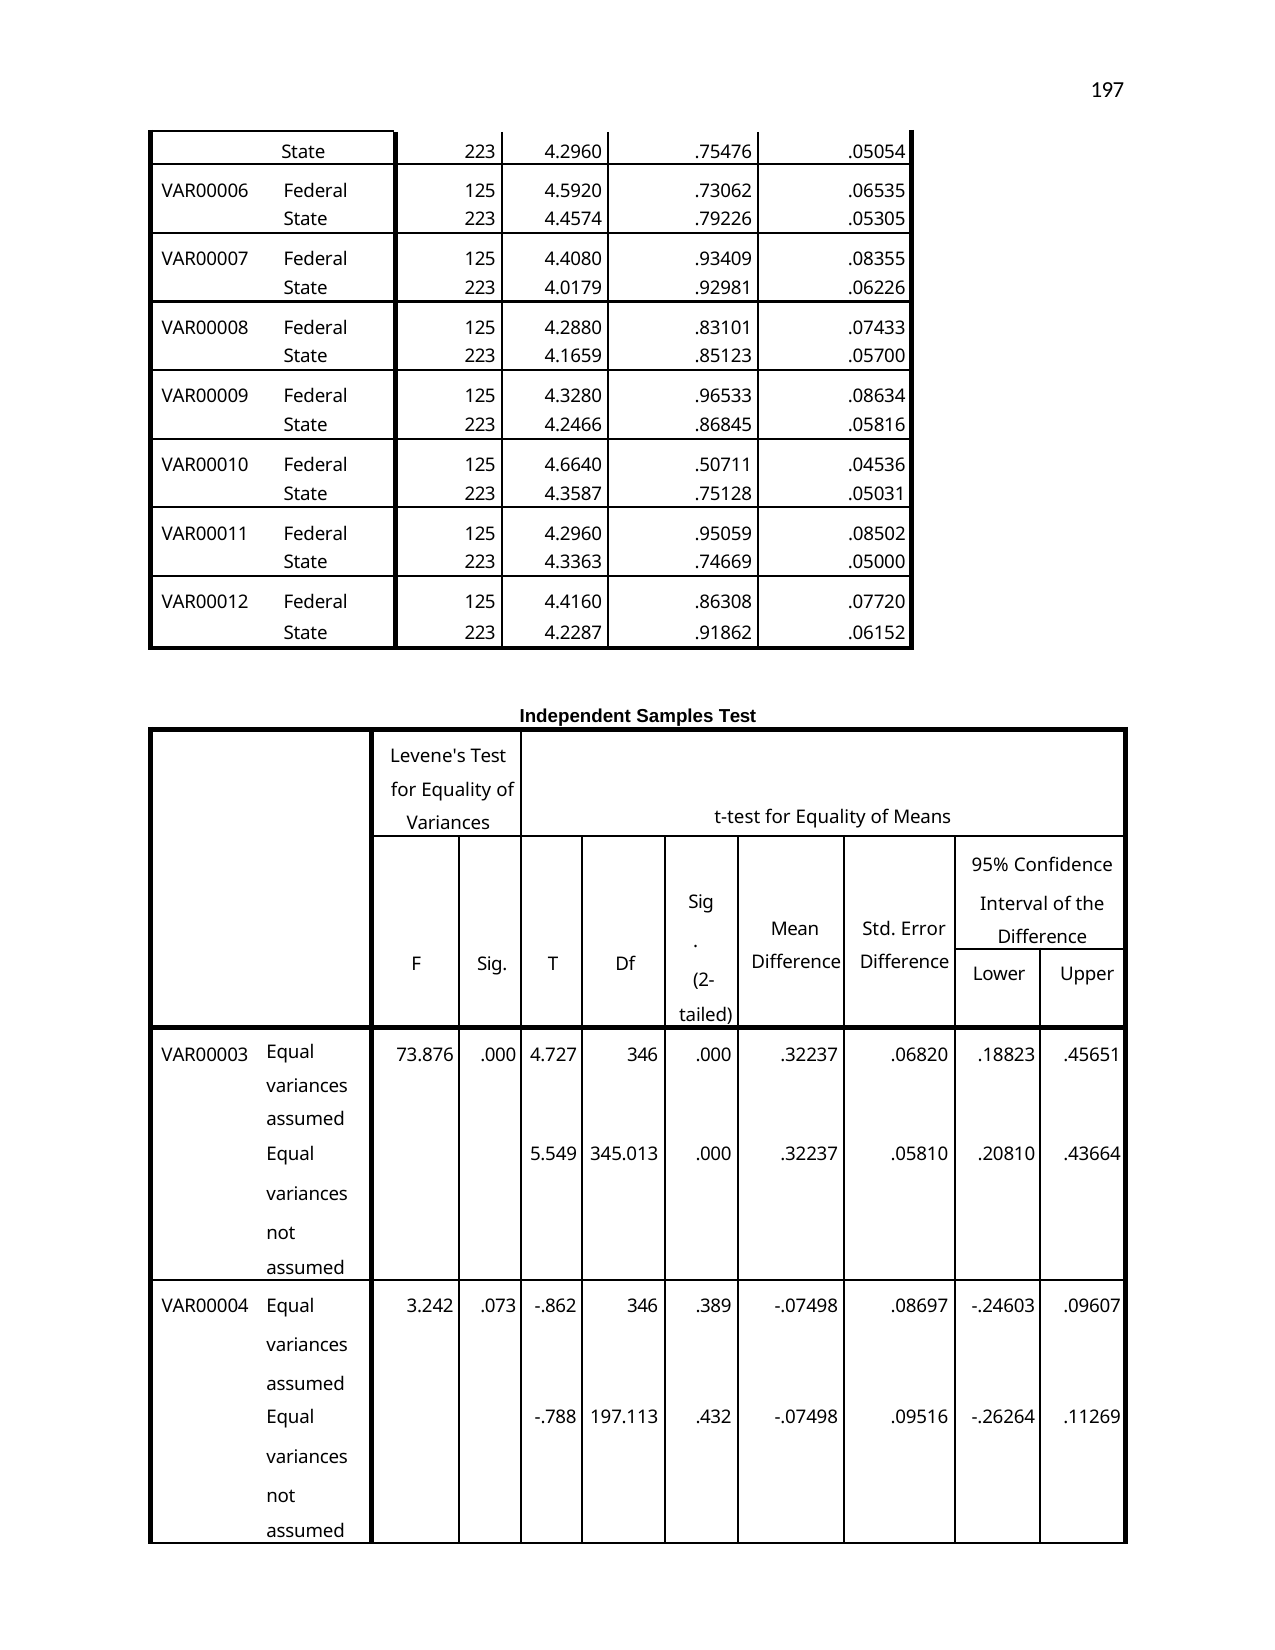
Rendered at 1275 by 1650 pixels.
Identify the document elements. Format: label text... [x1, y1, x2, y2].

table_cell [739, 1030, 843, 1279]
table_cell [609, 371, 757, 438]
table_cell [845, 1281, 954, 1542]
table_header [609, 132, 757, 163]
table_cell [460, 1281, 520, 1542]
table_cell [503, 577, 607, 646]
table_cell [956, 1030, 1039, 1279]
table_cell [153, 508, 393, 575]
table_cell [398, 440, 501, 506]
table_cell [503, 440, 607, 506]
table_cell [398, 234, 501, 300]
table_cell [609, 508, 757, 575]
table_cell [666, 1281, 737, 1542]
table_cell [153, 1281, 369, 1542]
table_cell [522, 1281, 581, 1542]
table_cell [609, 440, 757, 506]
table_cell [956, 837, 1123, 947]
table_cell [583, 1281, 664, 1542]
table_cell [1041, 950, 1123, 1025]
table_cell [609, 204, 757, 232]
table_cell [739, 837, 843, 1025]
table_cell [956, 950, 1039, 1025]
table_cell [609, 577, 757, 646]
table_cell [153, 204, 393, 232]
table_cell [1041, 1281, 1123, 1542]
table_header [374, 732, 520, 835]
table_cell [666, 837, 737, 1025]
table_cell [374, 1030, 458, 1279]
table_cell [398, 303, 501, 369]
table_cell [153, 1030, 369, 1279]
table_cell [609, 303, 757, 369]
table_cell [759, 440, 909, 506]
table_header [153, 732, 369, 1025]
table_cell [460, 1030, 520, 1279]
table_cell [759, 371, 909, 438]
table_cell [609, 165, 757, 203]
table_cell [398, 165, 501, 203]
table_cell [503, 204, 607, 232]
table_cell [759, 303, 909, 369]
text Independent Samples Test [127, 704, 1148, 726]
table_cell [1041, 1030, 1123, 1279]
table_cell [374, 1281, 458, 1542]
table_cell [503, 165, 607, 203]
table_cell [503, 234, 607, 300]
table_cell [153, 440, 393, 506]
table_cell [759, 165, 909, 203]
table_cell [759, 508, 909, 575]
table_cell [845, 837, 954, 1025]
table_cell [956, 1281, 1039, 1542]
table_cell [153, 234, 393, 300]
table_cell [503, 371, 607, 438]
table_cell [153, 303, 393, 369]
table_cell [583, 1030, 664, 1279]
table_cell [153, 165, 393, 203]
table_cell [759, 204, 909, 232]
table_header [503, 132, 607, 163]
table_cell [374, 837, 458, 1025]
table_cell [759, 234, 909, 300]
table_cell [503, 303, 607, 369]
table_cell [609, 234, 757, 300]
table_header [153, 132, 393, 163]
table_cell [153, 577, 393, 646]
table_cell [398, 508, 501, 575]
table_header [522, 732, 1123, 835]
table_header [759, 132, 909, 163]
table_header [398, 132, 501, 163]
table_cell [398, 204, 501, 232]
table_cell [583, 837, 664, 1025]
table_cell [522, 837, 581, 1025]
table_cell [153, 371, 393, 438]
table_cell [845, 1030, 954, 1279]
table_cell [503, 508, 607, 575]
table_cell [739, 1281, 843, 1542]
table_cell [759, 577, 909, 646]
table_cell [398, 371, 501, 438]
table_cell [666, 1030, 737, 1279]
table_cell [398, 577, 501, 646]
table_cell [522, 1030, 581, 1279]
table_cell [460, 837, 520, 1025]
